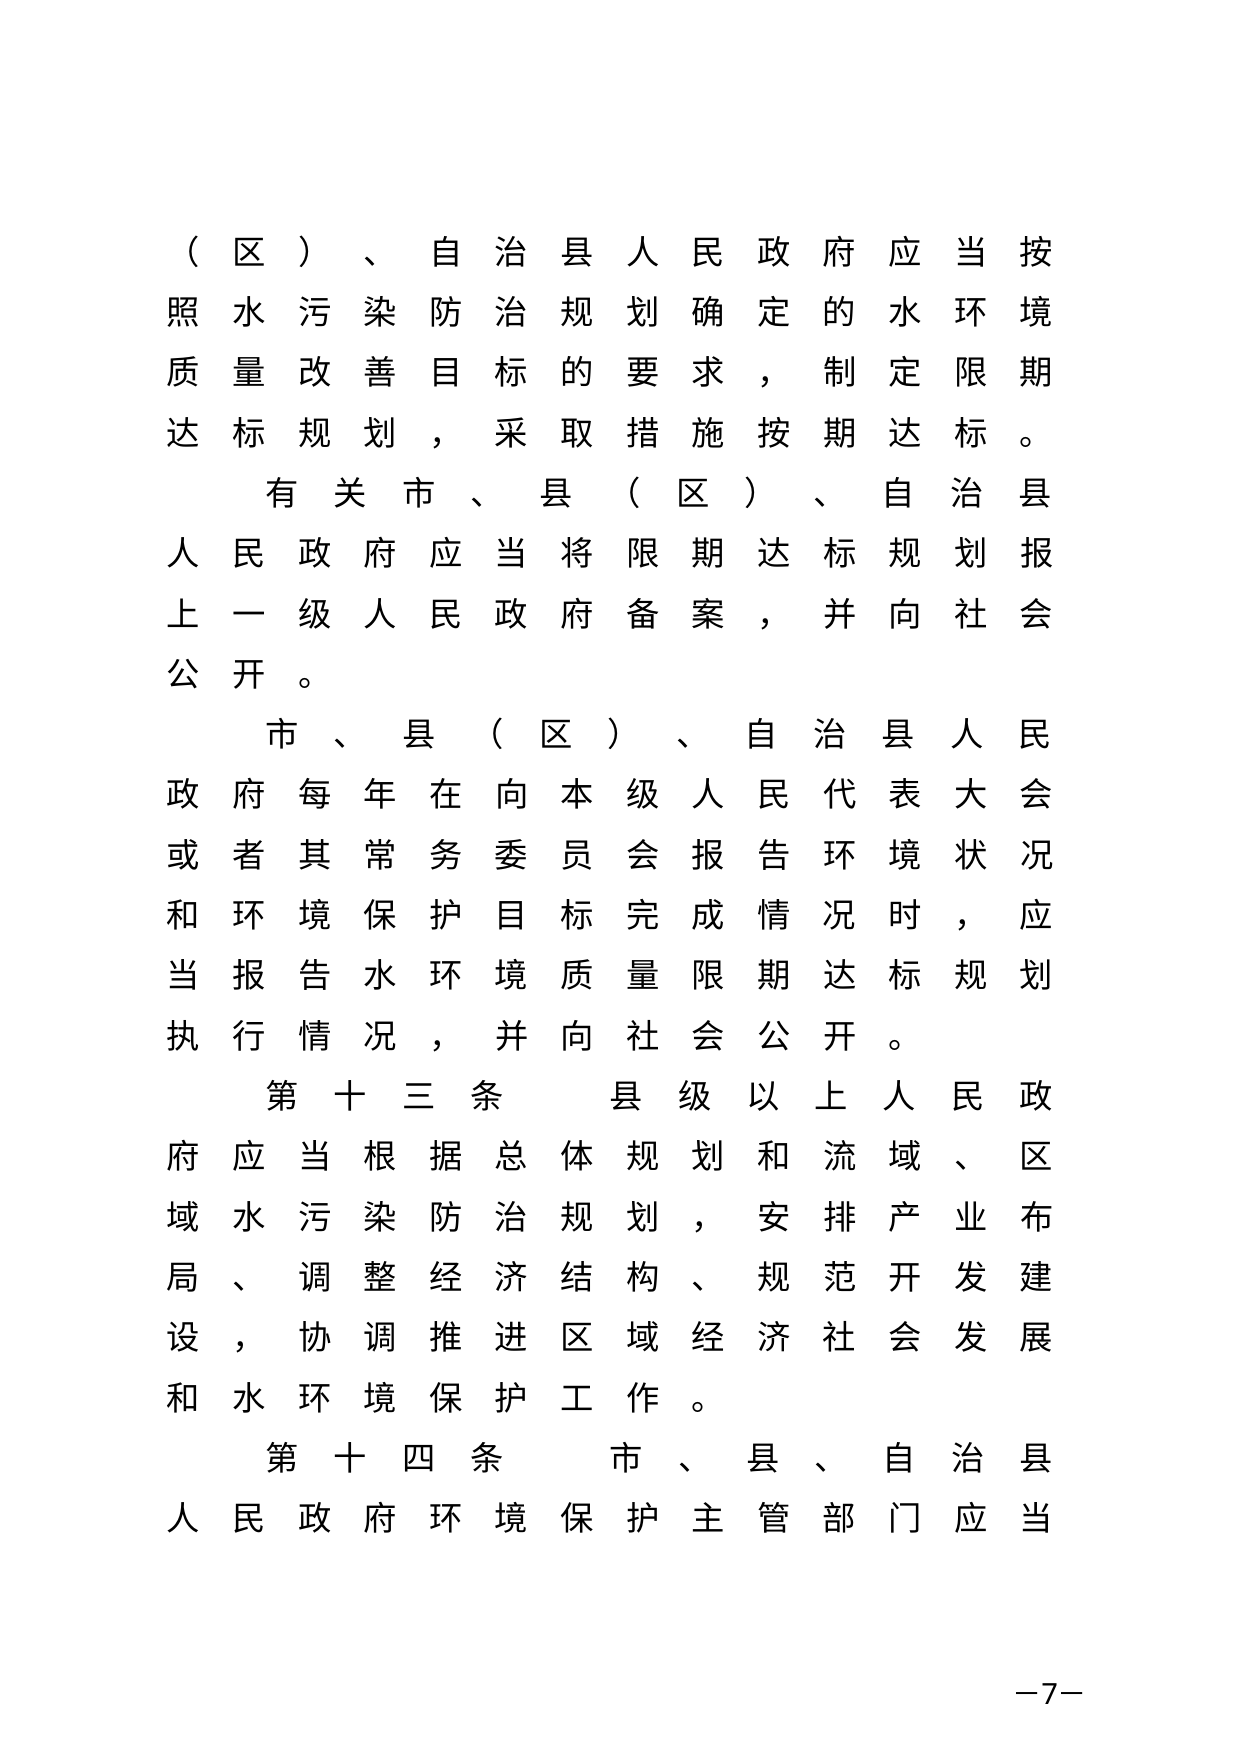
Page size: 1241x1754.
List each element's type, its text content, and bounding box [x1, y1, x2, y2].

text 市、县（区）、自治县人民政府每年在向本级人民代表大会或者其常务委员会报告环境状况和环境保护目标完成情况时，应当报告水环境质量限期达标规划执行情况，并向社会公开。 [167, 702, 1085, 1064]
text 第十三条 县级以上人民政府应当根据总体规划和流域、区域水污染防治规划，安排产业布局、调整经济结构、规范开发建设，协调推进区域经济社会发展和水环境保护工作。 [167, 1064, 1085, 1426]
text 有关市、县（区）、自治县人民政府应当将限期达标规划报上一级人民政府备案，并向社会公开。 [167, 461, 1085, 702]
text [167, 1426, 1085, 1546]
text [167, 219, 1085, 461]
